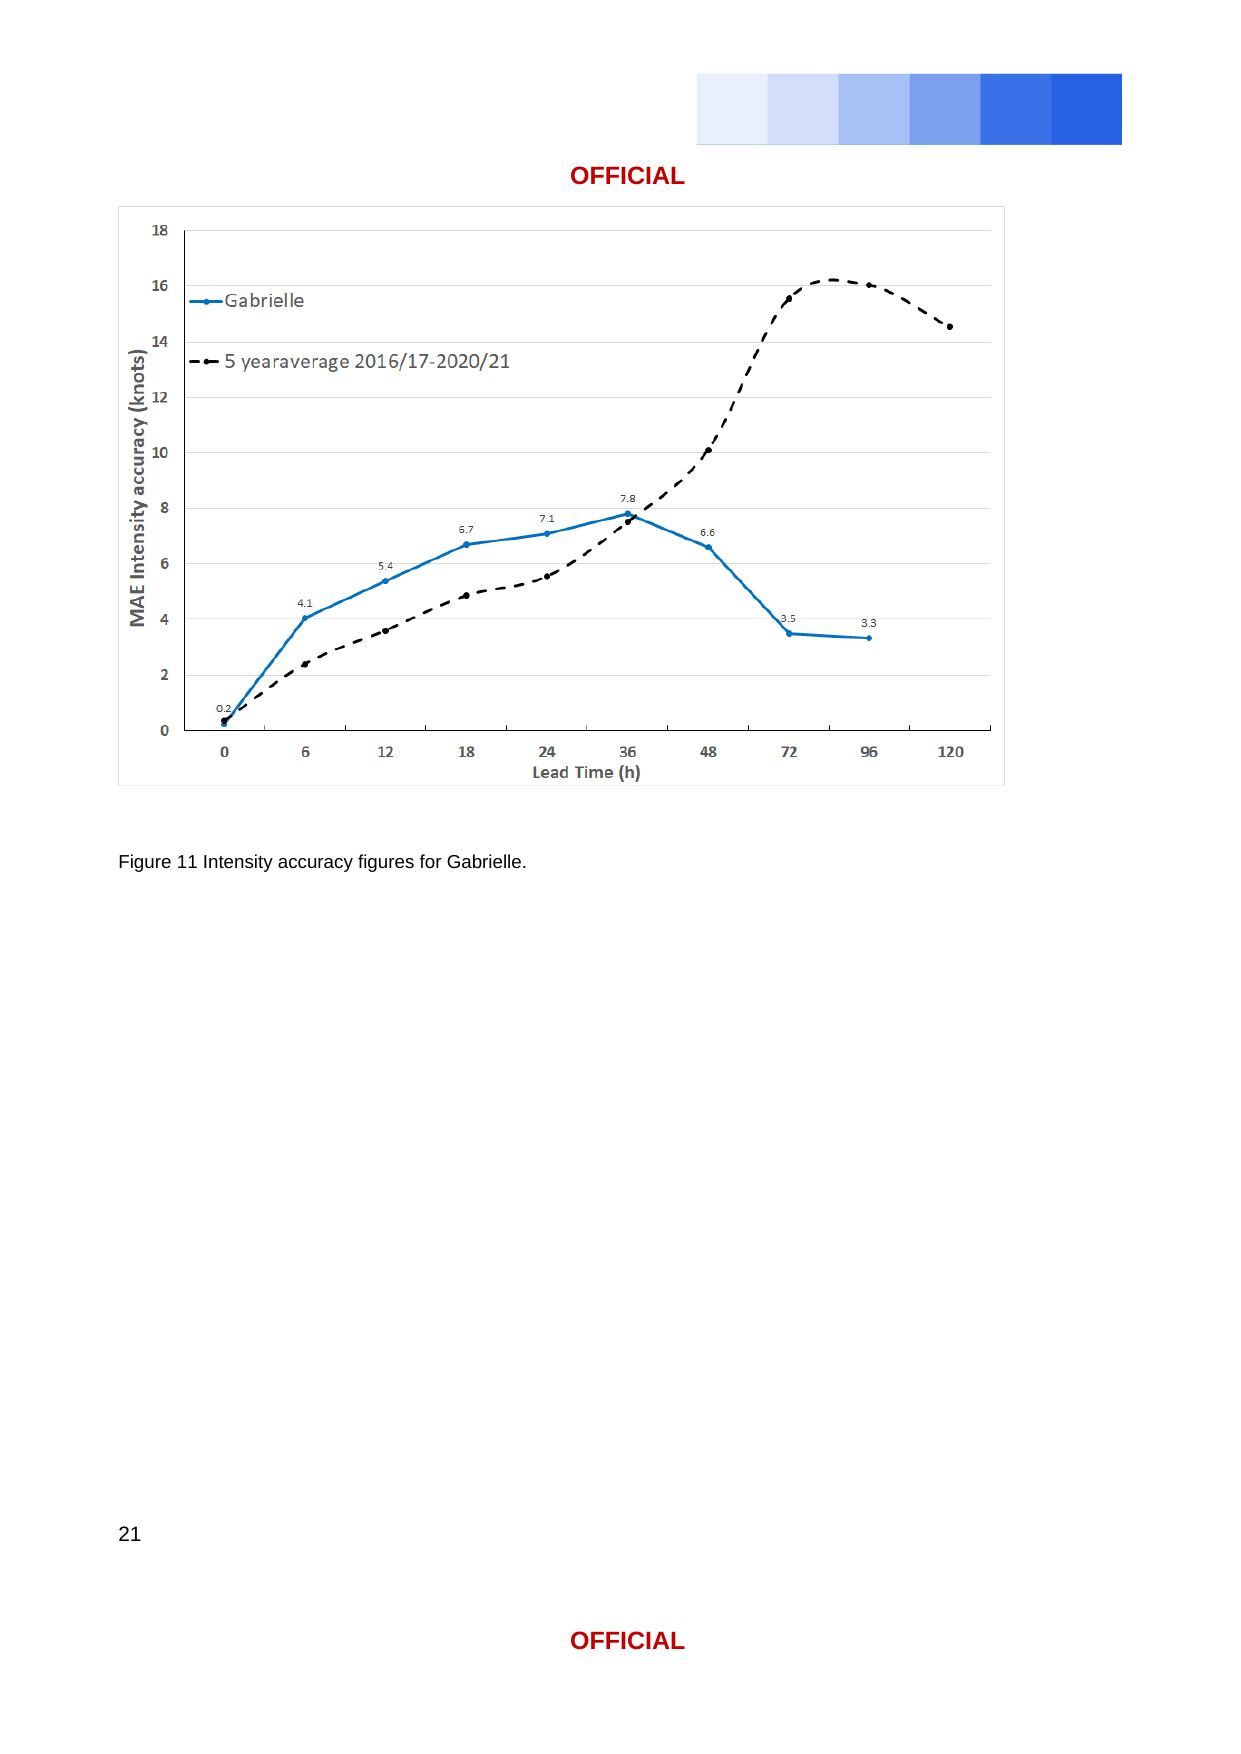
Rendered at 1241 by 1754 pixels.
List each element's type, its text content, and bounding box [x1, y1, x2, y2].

picture [625, 73, 1123, 145]
picture [118, 206, 1123, 835]
